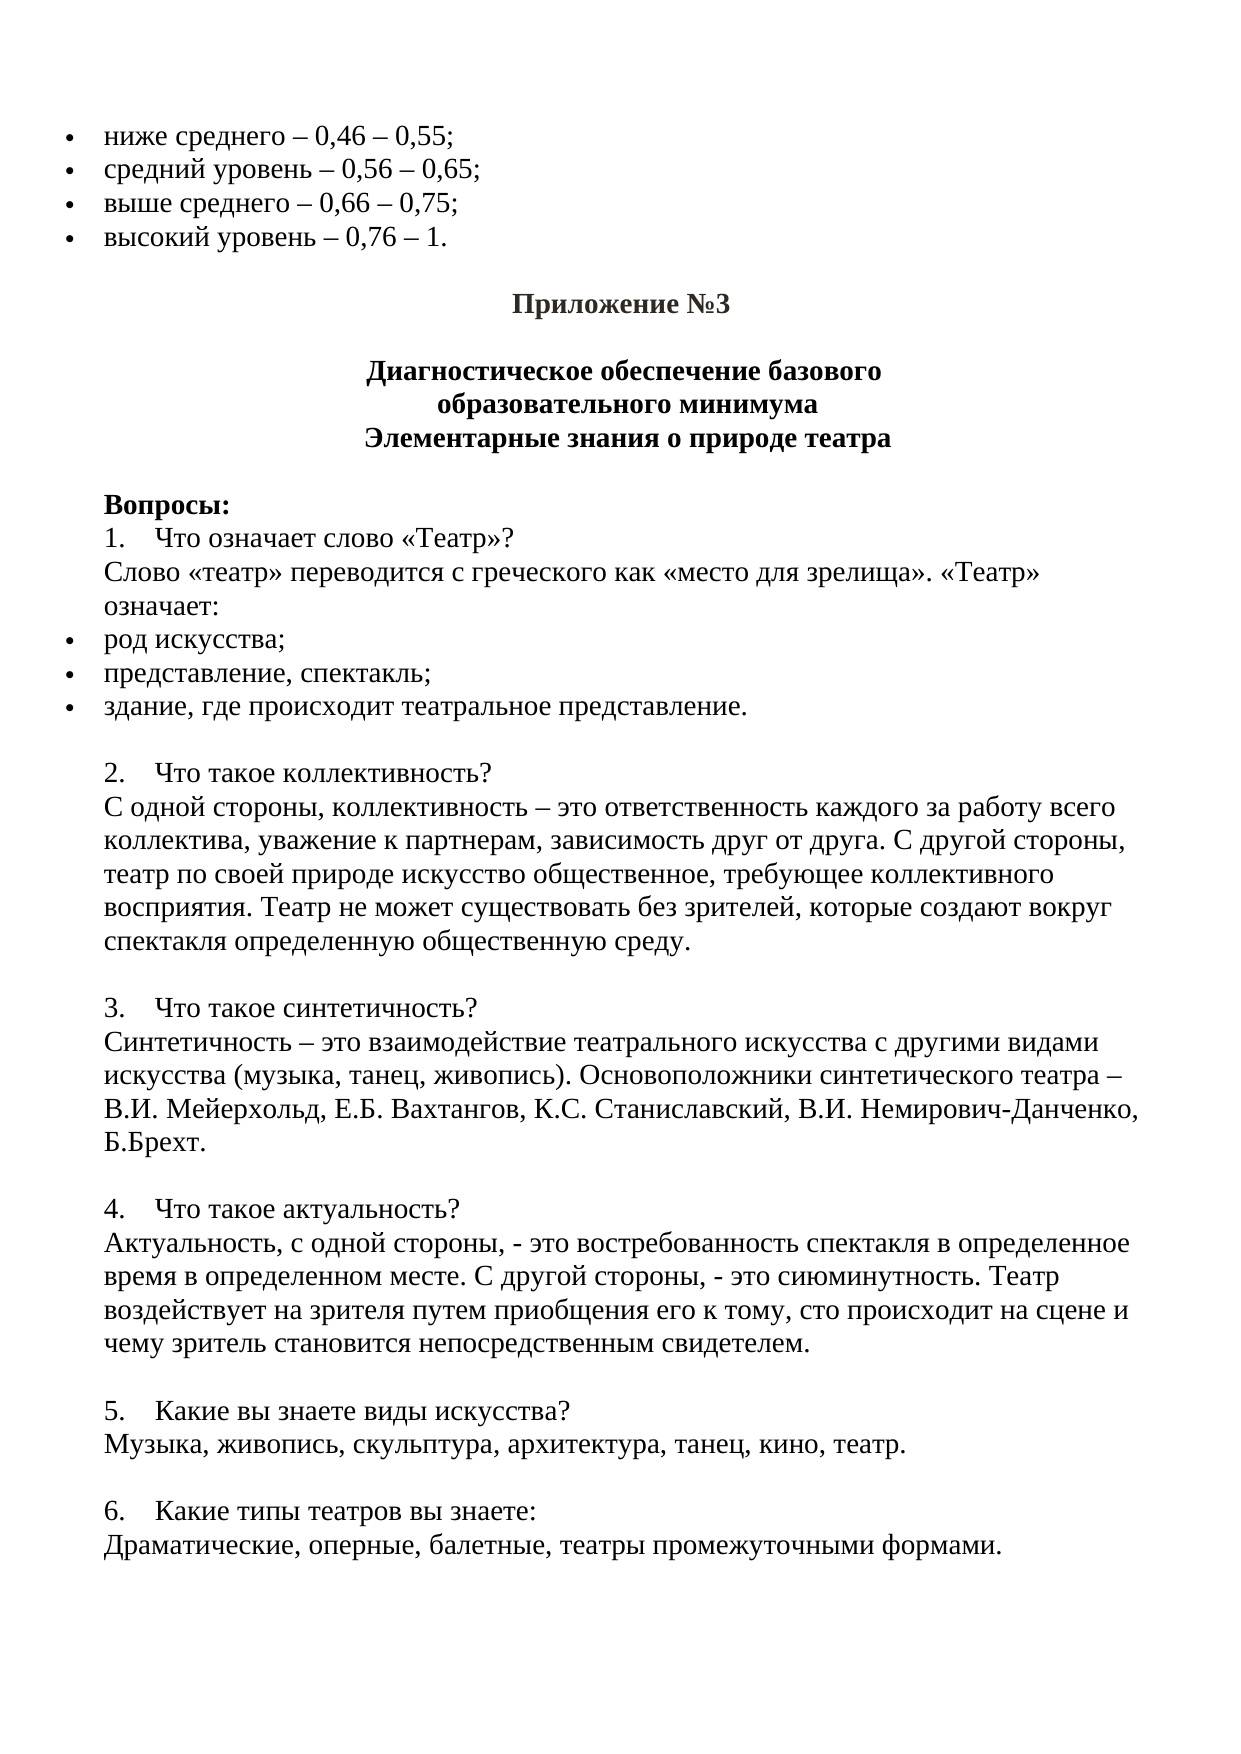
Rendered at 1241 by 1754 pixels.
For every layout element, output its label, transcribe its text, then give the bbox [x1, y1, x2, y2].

text Слово «театр» переводится с греческого как «место для зрелища». «Театр» означает: [103, 554, 1152, 621]
text 3. Что такое синтетичность? [103, 957, 1152, 1024]
text Синтетичность – это взаимодействие театрального искусства с другими видами искусства (музыка, танец, живопись). Основоположники синтетического театра – В.И. Мейерхольд, Е.Б. Вахтангов, К.С. Станиславский, В.И. Немирович-Данченко, Б.Брехт. [103, 1024, 1152, 1158]
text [103, 1527, 1152, 1594]
list представление, спектакль; [66, 655, 1152, 688]
list ниже среднего – 0,46 – 0,55; [66, 118, 1152, 152]
text Приложение №3 [103, 252, 1152, 319]
text Актуальность, с одной стороны, - это востребованность спектакля в определенное время в определенном месте. С другой стороны, - это сиюминутность. Театр воздействует на зрителя путем приобщения его к тому, сто происходит на сцене и чему зритель становится непосредственным свидетелем. [103, 1225, 1152, 1359]
list средний уровень – 0,56 – 0,65; [66, 152, 1152, 185]
list выше среднего – 0,66 – 0,75; [66, 185, 1152, 219]
text 2. Что такое коллективность? [103, 722, 1152, 789]
text Диагностическое обеспечение базового образовательного минимума Элементарные знания о природе театра [103, 353, 1152, 453]
text Музыка, живопись, скульптура, архитектура, танец, кино, театр. [103, 1426, 1152, 1460]
text 4. Что такое актуальность? [103, 1158, 1152, 1225]
text 6. Какие типы театров вы знаете: [103, 1460, 1152, 1527]
list род искусства; [66, 621, 1152, 655]
text Вопросы: 1. Что означает слово «Театр»? [103, 453, 1152, 554]
list здание, где происходит театральное представление. [66, 688, 1152, 722]
text С одной стороны, коллективность – это ответственность каждого за работу всего коллектива, уважение к партнерам, зависимость друг от друга. С другой стороны, театр по своей природе искусство общественное, требующее коллективного восприятия. Театр не может существовать без зрителей, которые создают вокруг спектакля определенную общественную среду. [103, 789, 1152, 957]
text 5. Какие вы знаете виды искусства? [103, 1359, 1152, 1426]
list высокий уровень – 0,76 – 1. [66, 219, 1152, 252]
